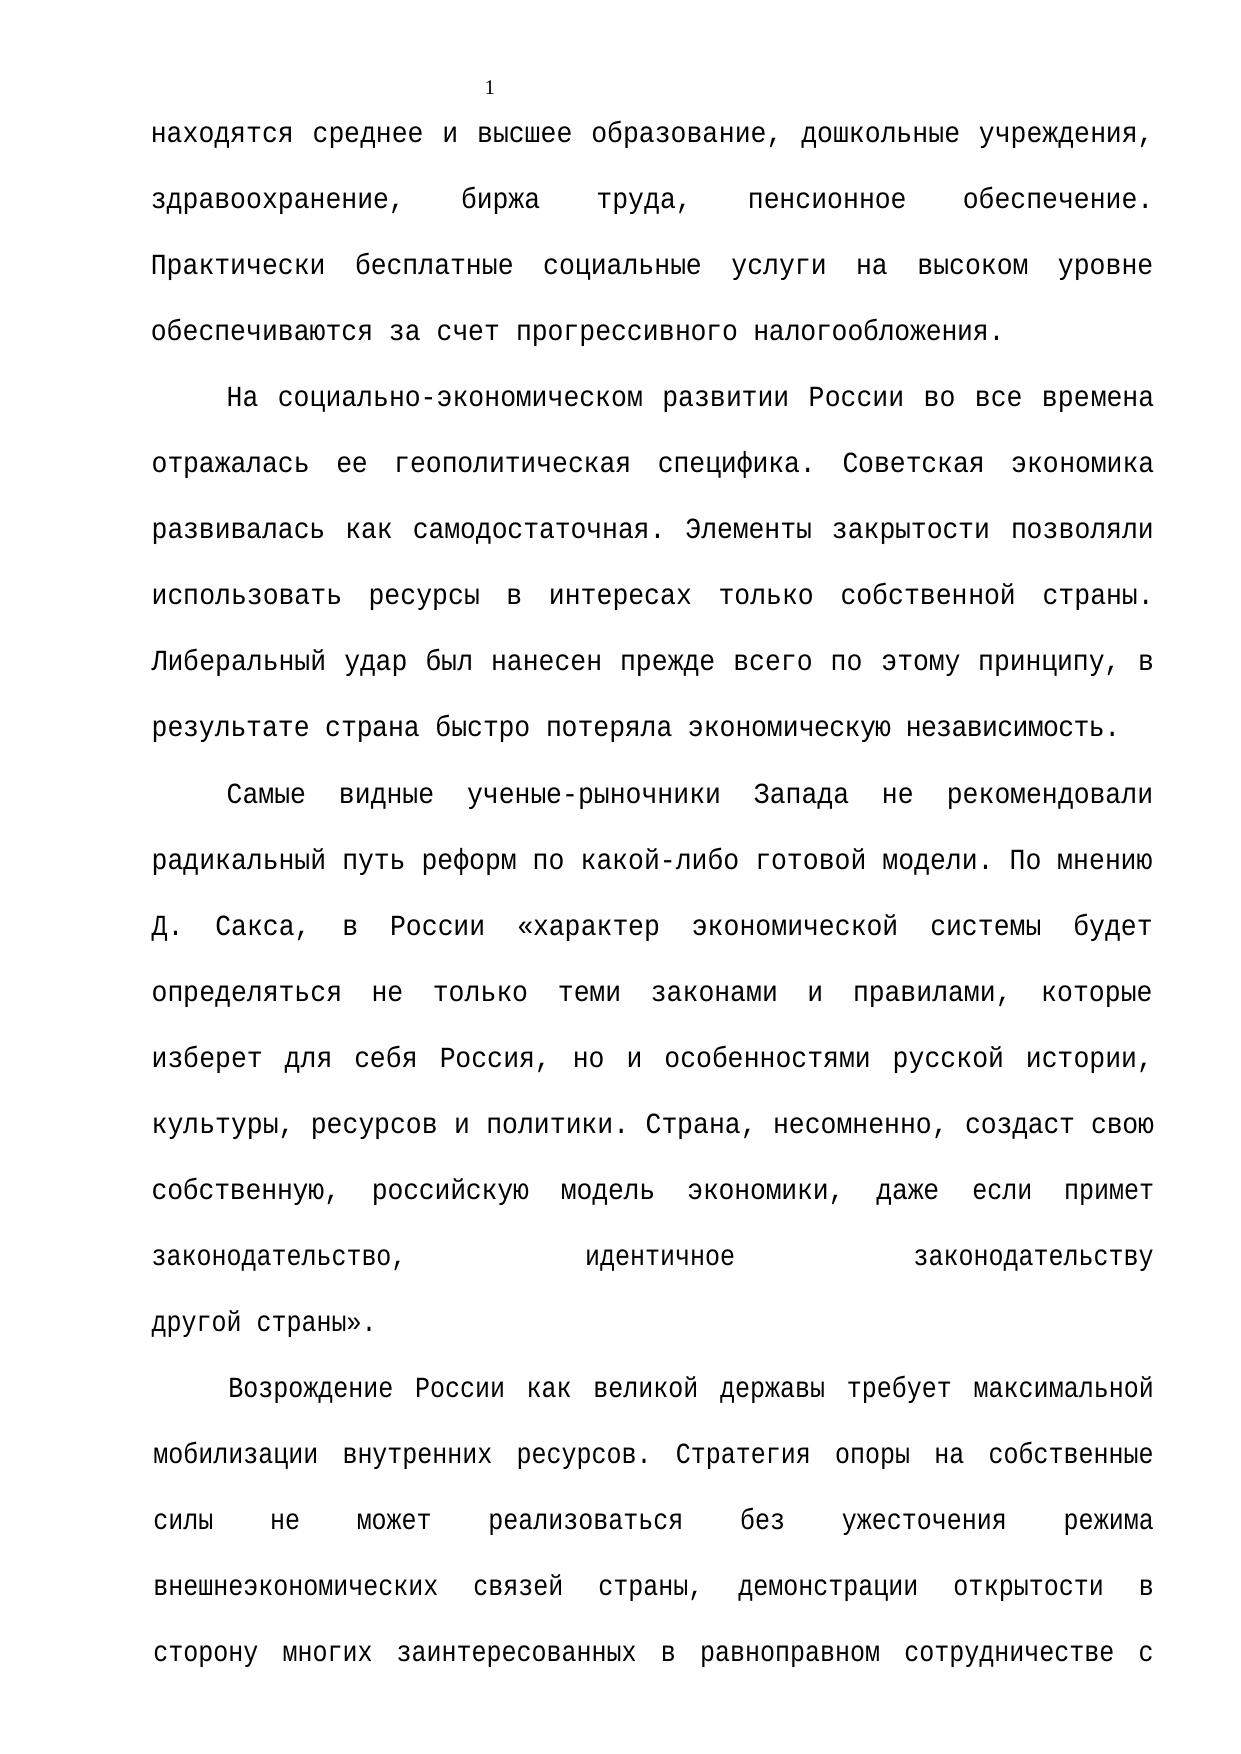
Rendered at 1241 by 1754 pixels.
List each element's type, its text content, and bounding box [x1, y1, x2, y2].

text Самые видные ученые-рыночники Запада не рекомендовали радикальный путь реформ по какой-либо готовой модели. По мнению Д. Сакса, в России «характер экономической системы будет определяться не только теми законами и правилами, которые изберет для себя Россия, но и особенностями русской истории, культуры, ресурсов и политики. Страна, несомненно, создаст свою собственную, российскую модель экономики, даже если примет законодательство, идентичное законодательству другой страны». [151, 779, 1154, 1340]
text На социально-экономическом развитии России во все времена отражалась ее геополитическая специфика. Советская экономика развивалась как самодостаточная. Элементы закрытости позволяли использовать ресурсы в интересах только собственной страны. Либеральный удар был нанесен прежде всего по этому принципу, в результате страна быстро потеряла экономическую независимость. [151, 382, 1154, 746]
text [153, 1373, 1154, 1671]
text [151, 118, 1154, 349]
